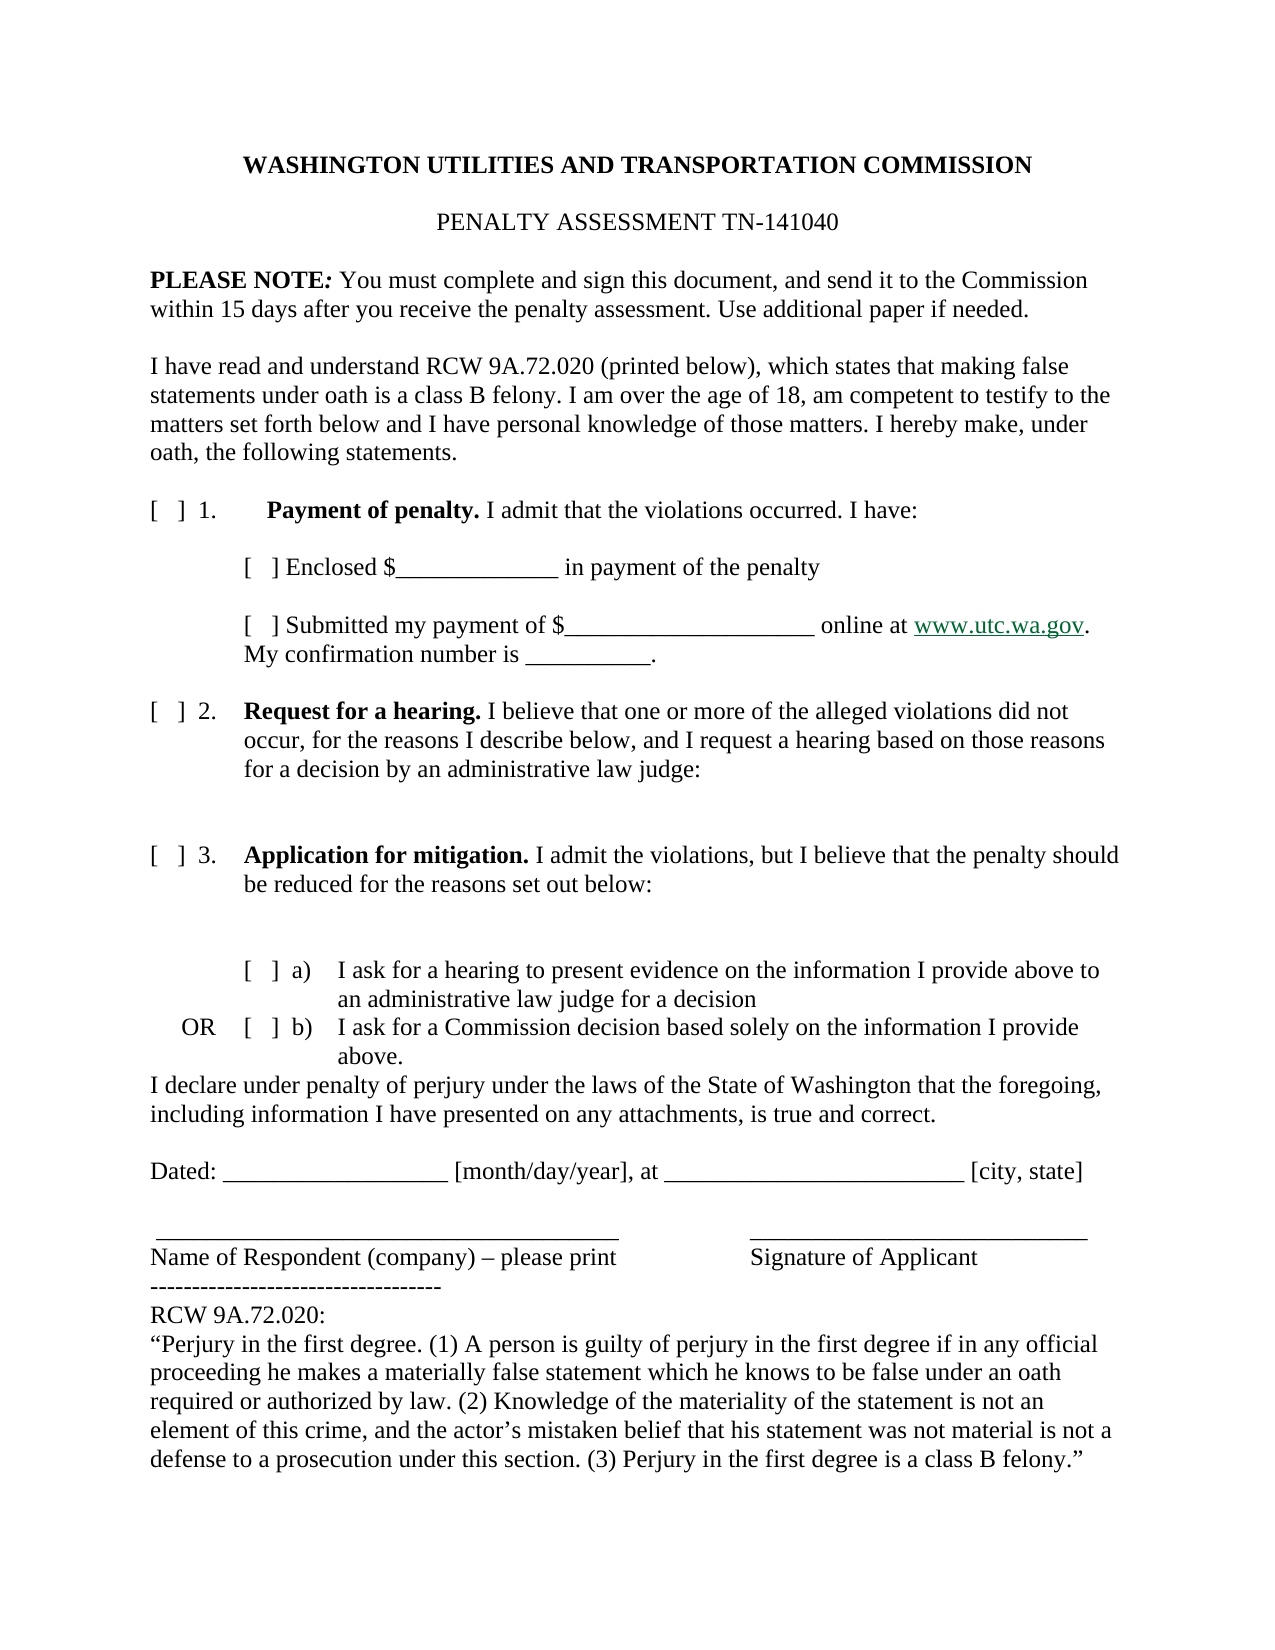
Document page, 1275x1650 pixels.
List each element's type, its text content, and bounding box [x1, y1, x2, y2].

text [ ] Submitted my payment of $____________________ online at www.utc.wa.gov. My confirmation number is __________. [225, 610, 1125, 667]
text Dated: __________________ [month/day/year], at ________________________ [city, state] [150, 1156, 1125, 1185]
text [ ] 2. Request for a hearing. I believe that one or more of the alleged violations did not occur, for the reasons I describe below, and I request a hearing based on those reasons for a decision by an administrative law judge: [150, 696, 1125, 782]
text Name of Respondent (company) – please print Signature of Applicant [150, 1242, 1125, 1271]
text [ ] a) I ask for a hearing to present evidence on the information I provide above to an administrative law judge for a decision [150, 955, 1125, 1012]
subtitle WASHINGTON UTILITIES AND TRANSPORTATION COMMISSION [150, 150, 1125, 179]
text [ ] 3. Application for mitigation. I admit the violations, but I believe that the penalty should be reduced for the reasons set out below: [150, 840, 1125, 897]
text _____________________________________ ___________________________ [150, 1214, 1125, 1242]
text [ ] Enclosed $_____________ in payment of the penalty [225, 552, 1125, 581]
text I have read and understand RCW 9A.72.020 (printed below), which states that making false statements under oath is a class B felony. I am over the age of 18, am competent to testify to the matters set forth below and I have personal knowledge of those matters. I hereby make, under oath, the following statements. [150, 351, 1125, 466]
text [ ] 1. Payment of penalty. I admit that the violations occurred. I have: [150, 495, 1125, 524]
text PENALTY ASSESSMENT TN-141040 [150, 207, 1125, 236]
text I declare under penalty of perjury under the laws of the State of Washington that the foregoing, including information I have presented on any attachments, is true and correct. [150, 1070, 1125, 1127]
text RCW 9A.72.020: [150, 1300, 1125, 1329]
text OR [ ] b) I ask for a Commission decision based solely on the information I provide above. [150, 1012, 1125, 1070]
text “Perjury in the first degree. (1) A person is guilty of perjury in the first degree if in any official proceeding he makes a materially false statement which he knows to be false under an oath required or authorized by law. (2) Knowledge of the materiality of the statement is not an element of this crime, and the actor’s mistaken belief that his statement was not material is not a defense to a prosecution under this section. (3) Perjury in the first degree is a class B felony.” [150, 1329, 1125, 1472]
text PLEASE NOTE: You must complete and sign this document, and send it to the Commission within 15 days after you receive the penalty assessment. Use additional paper if needed. [150, 265, 1125, 322]
text ----------------------------------- [150, 1271, 1125, 1300]
